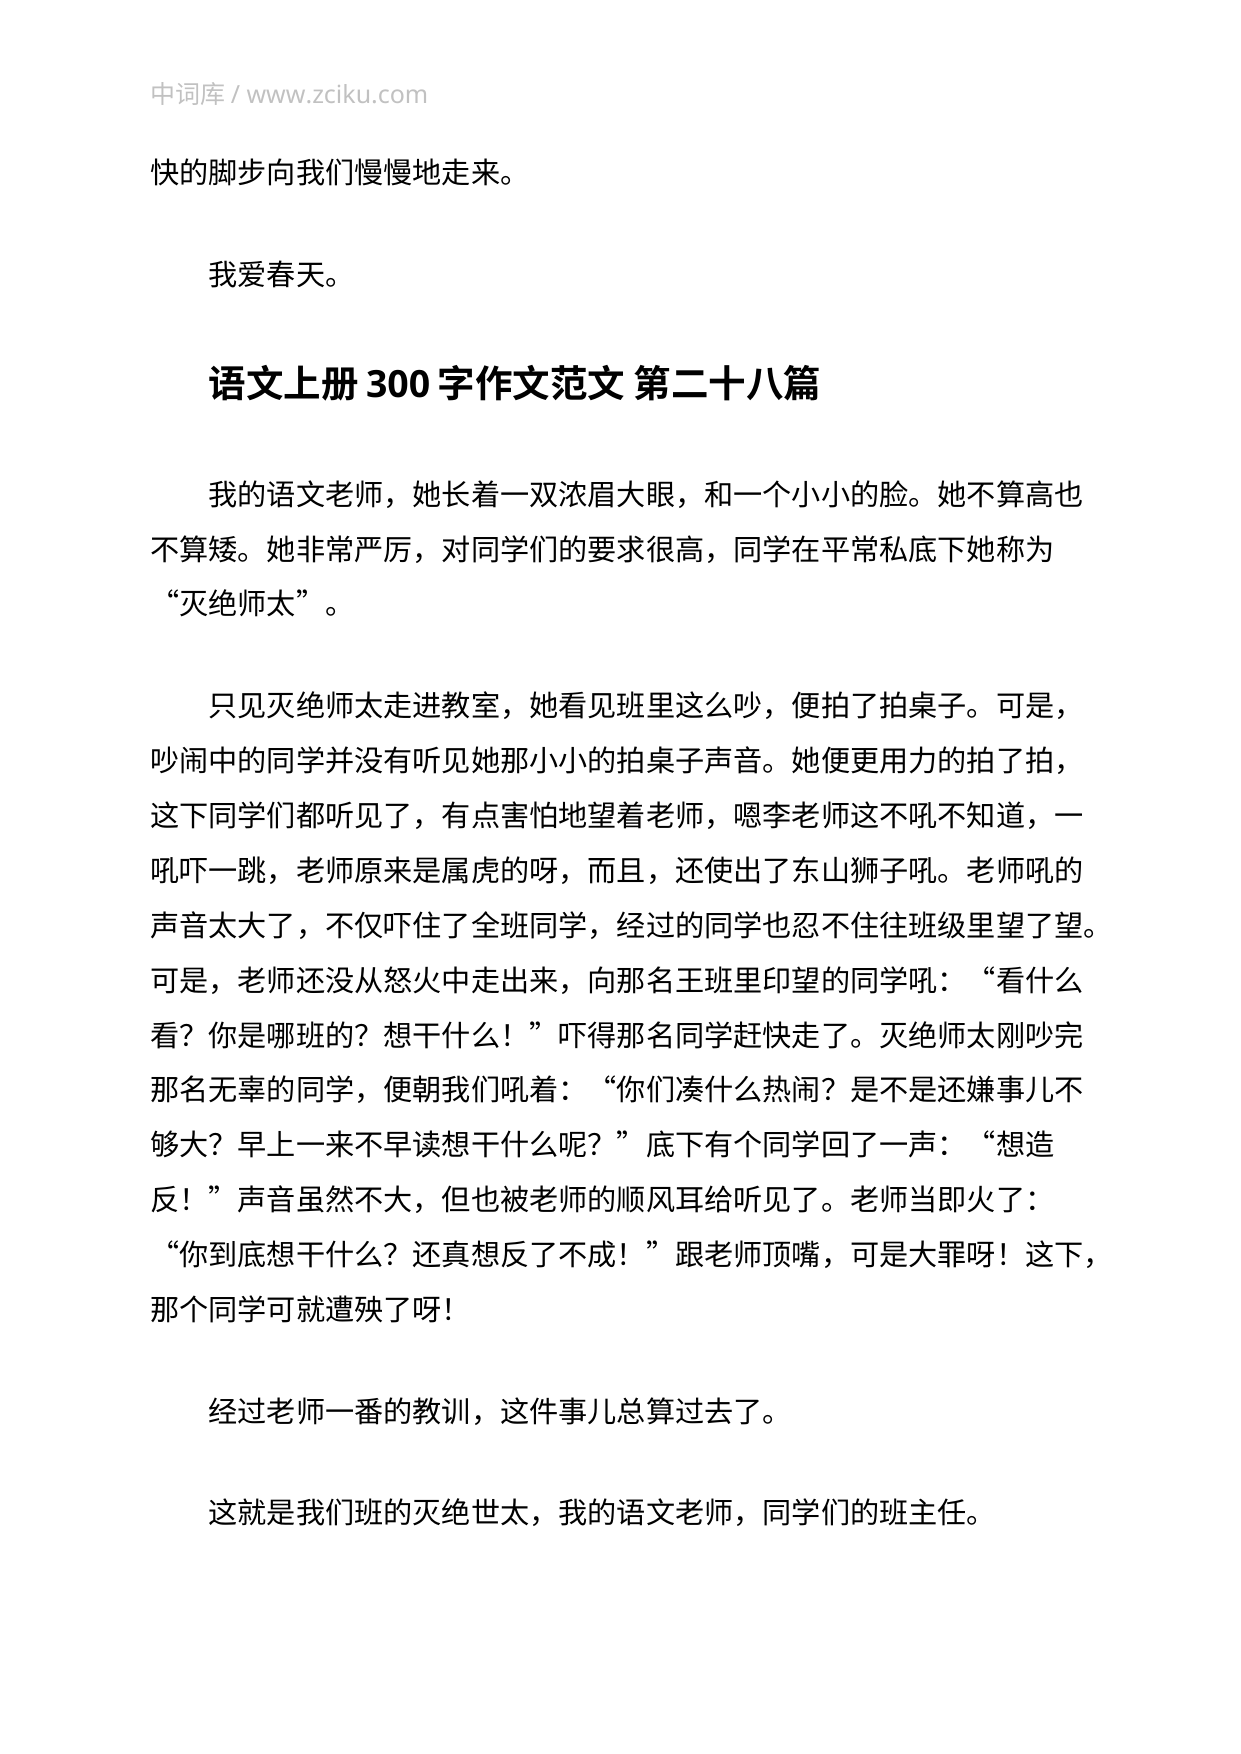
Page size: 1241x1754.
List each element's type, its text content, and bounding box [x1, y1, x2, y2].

text 经过老师一番的教训，这件事儿总算过去了。 [150, 1388, 1090, 1431]
text 我爱春天。 [150, 252, 1090, 294]
text 语文上册300字作文范文 第二十八篇 [150, 353, 1090, 408]
text 我的语文老师，她长着一双浓眉大眼，和一个小小的脸。她不算高也不算矮。她非常严厉，对同学们的要求很高，同学在平常私底下她称为“灭绝师太”。 [150, 471, 1090, 623]
text 只见灭绝师太走进教室，她看见班里这么吵，便拍了拍桌子。可是，吵闹中的同学并没有听见她那小小的拍桌子声音。她便更用力的拍了拍，这下同学们都听见了，有点害怕地望着老师，嗯李老师这不吼不知道，一吼吓一跳，老师原来是属虎的呀，而且，还使出了东山狮子吼。老师吼的声音太大了，不仅吓住了全班同学，经过的同学也忍不住往班级里望了望。可是，老师还没从怒火中走出来，向那名王班里印望的同学吼：“看什么看？你是哪班的？想干什么！”吓得那名同学赶快走了。灭绝师太刚吵完那名无辜的同学，便朝我们吼着：“你们凑什么热闹？是不是还嫌事儿不够大？早上一来不早读想干什么呢？”底下有个同学回了一声：“想造反！”声音虽然不大，但也被老师的顺风耳给听见了。老师当即火了：“你到底想干什么？还真想反了不成！”跟老师顶嘴，可是大罪呀！这下，那个同学可就遭殃了呀！ [150, 683, 1090, 1329]
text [150, 150, 1090, 192]
text 这就是我们班的灭绝世太，我的语文老师，同学们的班主任。 [150, 1490, 1090, 1532]
